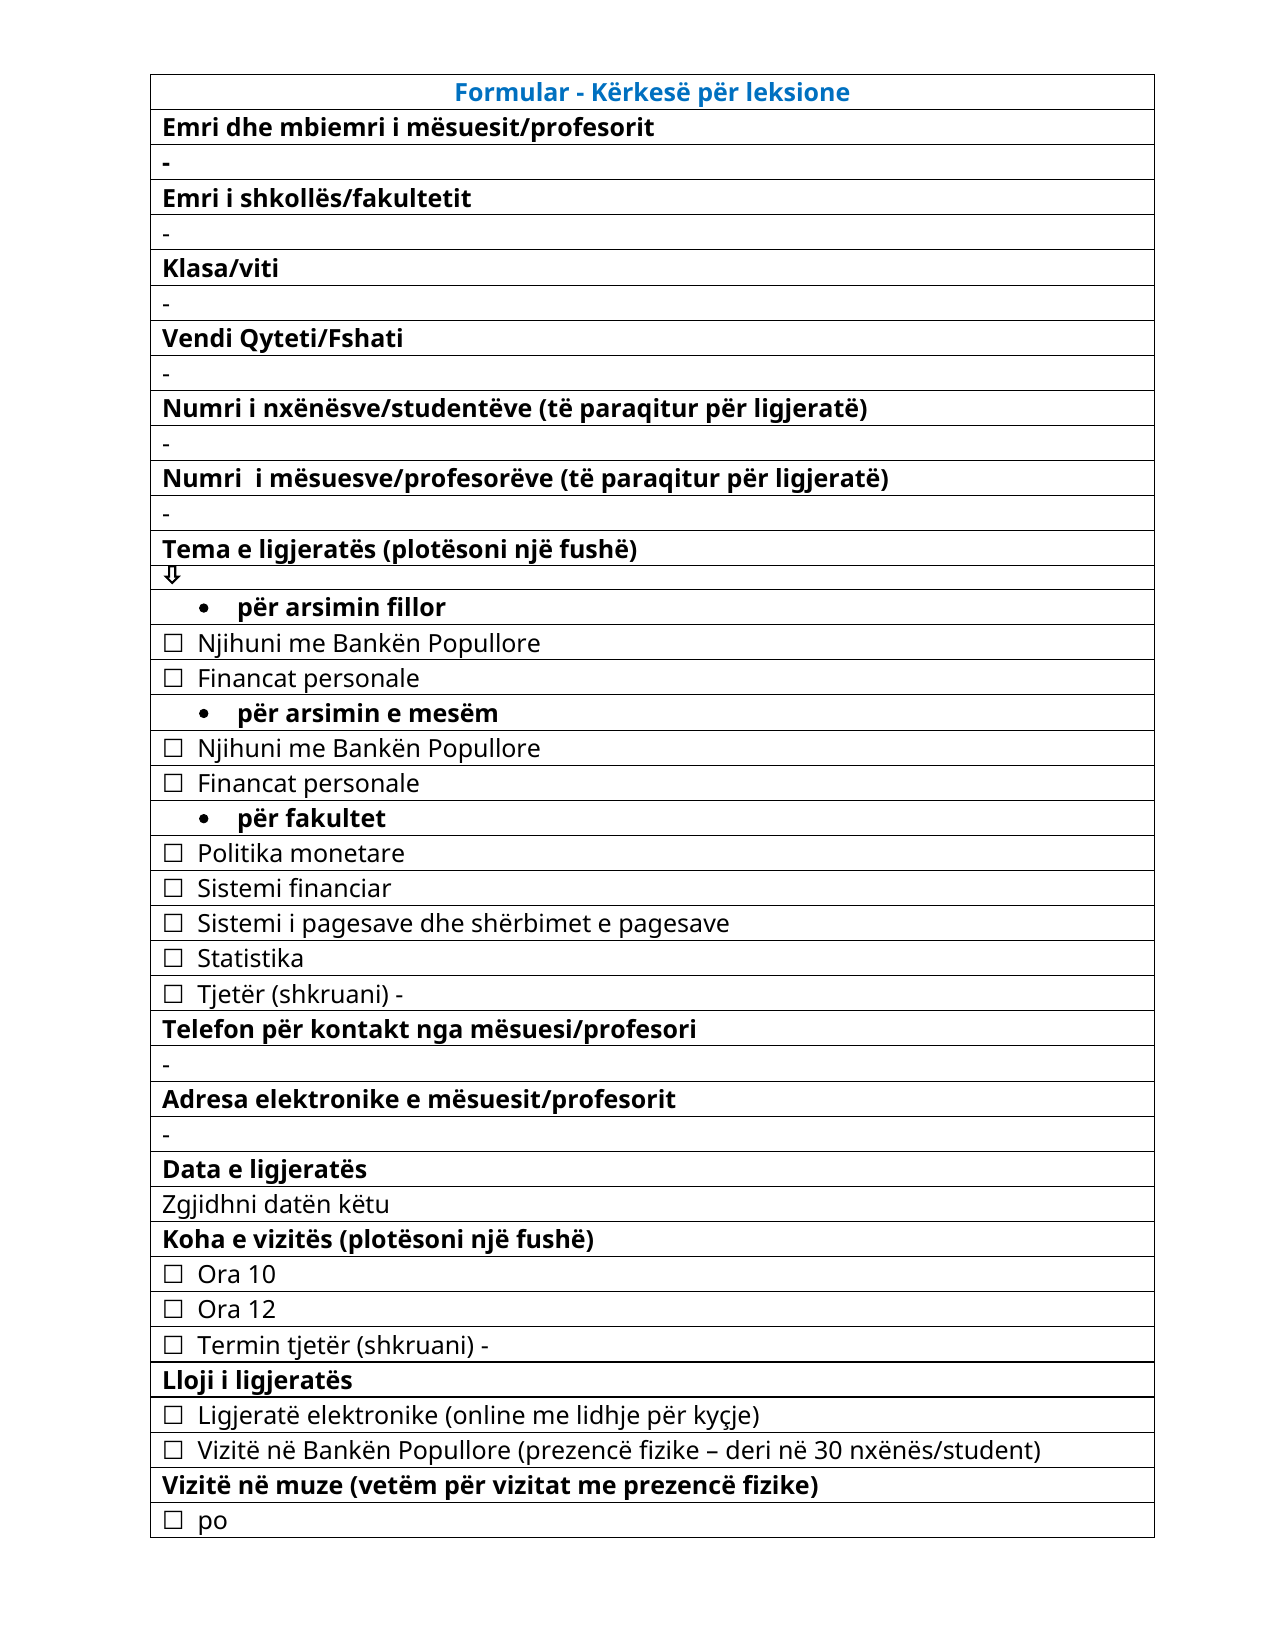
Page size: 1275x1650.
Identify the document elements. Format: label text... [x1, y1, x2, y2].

table_cell për arsimin e mesëm [151, 695, 1154, 729]
table_cell [151, 566, 1154, 589]
table_cell Ora 10 [151, 1257, 1154, 1291]
table_cell Klasa/viti [151, 250, 1154, 284]
table_cell Tjetër (shkruani) - [151, 976, 1154, 1010]
table_cell - [151, 145, 1154, 179]
table_cell Emri dhe mbiemri i mësuesit/profesorit [151, 110, 1154, 144]
table_cell Statistika [151, 941, 1154, 975]
table_cell Vizitë në muze (vetëm për vizitat me prezencë fizike) [151, 1468, 1154, 1502]
table_cell - [151, 1046, 1154, 1081]
table_cell Emri i shkollës/fakultetit [151, 180, 1154, 214]
table_cell Termin tjetër (shkruani) - [151, 1327, 1154, 1361]
table_cell për fakultet [151, 801, 1154, 835]
table_cell Numri i nxënësve/studentëve (të paraqitur për ligjeratë) [151, 391, 1154, 425]
table_cell Tema e ligjeratës (plotësoni një fushë) [151, 531, 1154, 565]
table_cell Numri i mësuesve/profesorëve (të paraqitur për ligjeratë) [151, 461, 1154, 495]
table_cell - [151, 496, 1154, 530]
table_cell Financat personale [151, 660, 1154, 694]
table_cell Sistemi i pagesave dhe shërbimet e pagesave [151, 906, 1154, 940]
table_cell - [151, 426, 1154, 460]
table_cell Ligjeratë elektronike (online me lidhje për kyçje) [151, 1398, 1154, 1432]
table_cell Sistemi financiar [151, 871, 1154, 905]
table_cell - [151, 356, 1154, 390]
table_header Formular - Kërkesë për leksione [151, 75, 1154, 109]
table_cell Data e ligjeratës [151, 1152, 1154, 1186]
table_cell - [151, 1117, 1154, 1151]
table_cell po [151, 1503, 1154, 1537]
table_cell Lloji i ligjeratës [151, 1363, 1154, 1396]
table_cell Adresa elektronike e mësuesit/profesorit [151, 1082, 1154, 1116]
table_cell Koha e vizitës (plotësoni një fushë) [151, 1222, 1154, 1256]
table_cell Financat personale [151, 766, 1154, 800]
table_cell Njihuni me Bankën Popullore [151, 731, 1154, 764]
table_cell Vendi Qyteti/Fshati [151, 321, 1154, 355]
table_cell Politika monetare [151, 836, 1154, 870]
table_cell - [151, 286, 1154, 319]
table_cell Njihuni me Bankën Popullore [151, 625, 1154, 659]
table_cell Telefon për kontakt nga mësuesi/profesori [151, 1011, 1154, 1045]
table_cell për arsimin fillor [151, 590, 1154, 624]
table_cell Ora 12 [151, 1292, 1154, 1326]
table_cell Vizitë në Bankën Popullore (prezencë fizike – deri në 30 nxënës/student) [151, 1433, 1154, 1467]
table_cell - [151, 215, 1154, 249]
